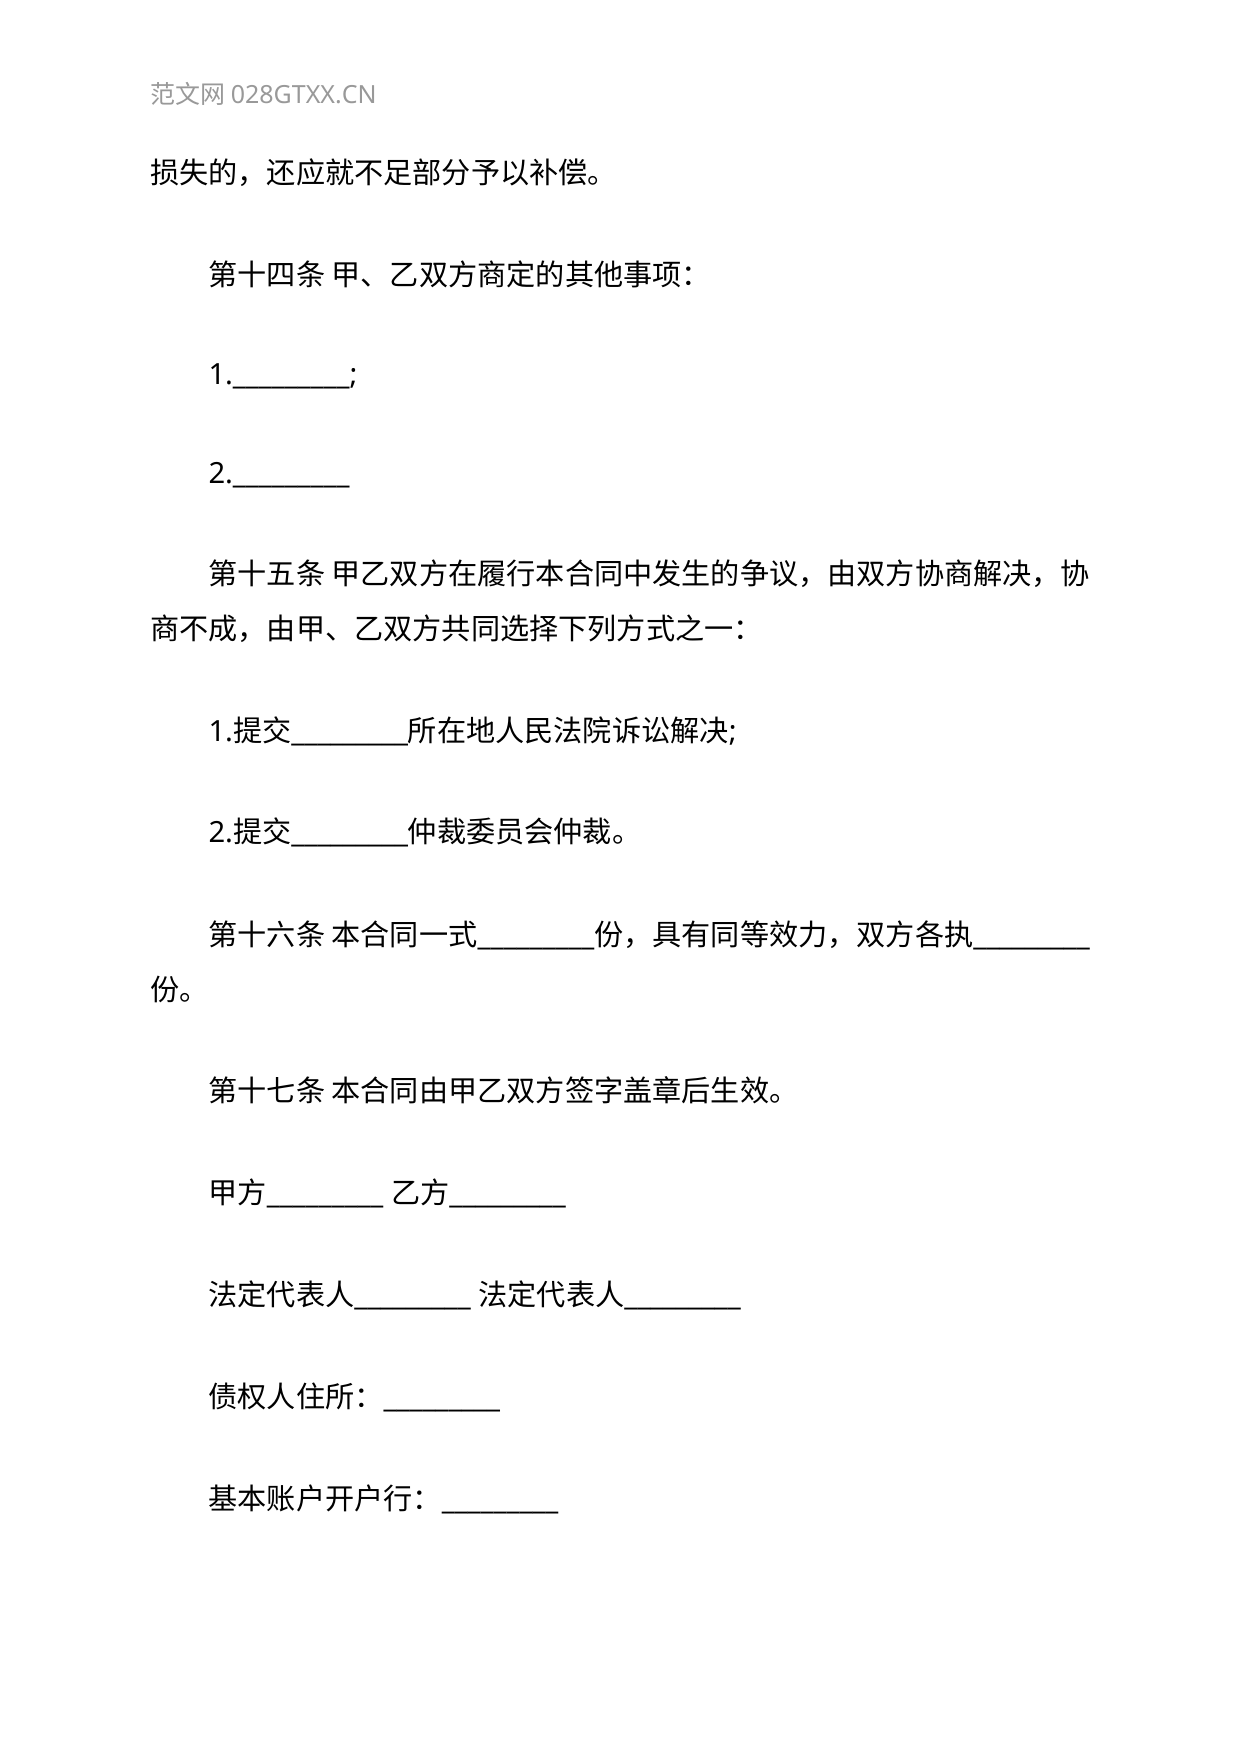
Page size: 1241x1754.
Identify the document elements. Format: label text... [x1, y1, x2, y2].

text 甲方_________ 乙方_________ [150, 1169, 1090, 1212]
text 第十五条 甲乙双方在履行本合同中发生的争议，由双方协商解决，协商不成，由甲、乙双方共同选择下列方式之一： [150, 550, 1090, 648]
text 第十七条 本合同由甲乙双方签字盖章后生效。 [150, 1068, 1090, 1110]
text 债权人住所：_________ [150, 1373, 1090, 1416]
text 基本账户开户行：_________ [150, 1476, 1090, 1518]
text 2._________ [150, 452, 1090, 492]
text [150, 150, 1090, 192]
text 1.提交_________所在地人民法院诉讼解决; [150, 707, 1090, 749]
text 第十四条 甲、乙双方商定的其他事项： [150, 252, 1090, 294]
text 第十六条 本合同一式_________份，具有同等效力，双方各执_________份。 [150, 911, 1090, 1008]
text 法定代表人_________ 法定代表人_________ [150, 1272, 1090, 1314]
text 2.提交_________仲裁委员会仲裁。 [150, 809, 1090, 851]
text 1._________; [150, 353, 1090, 393]
